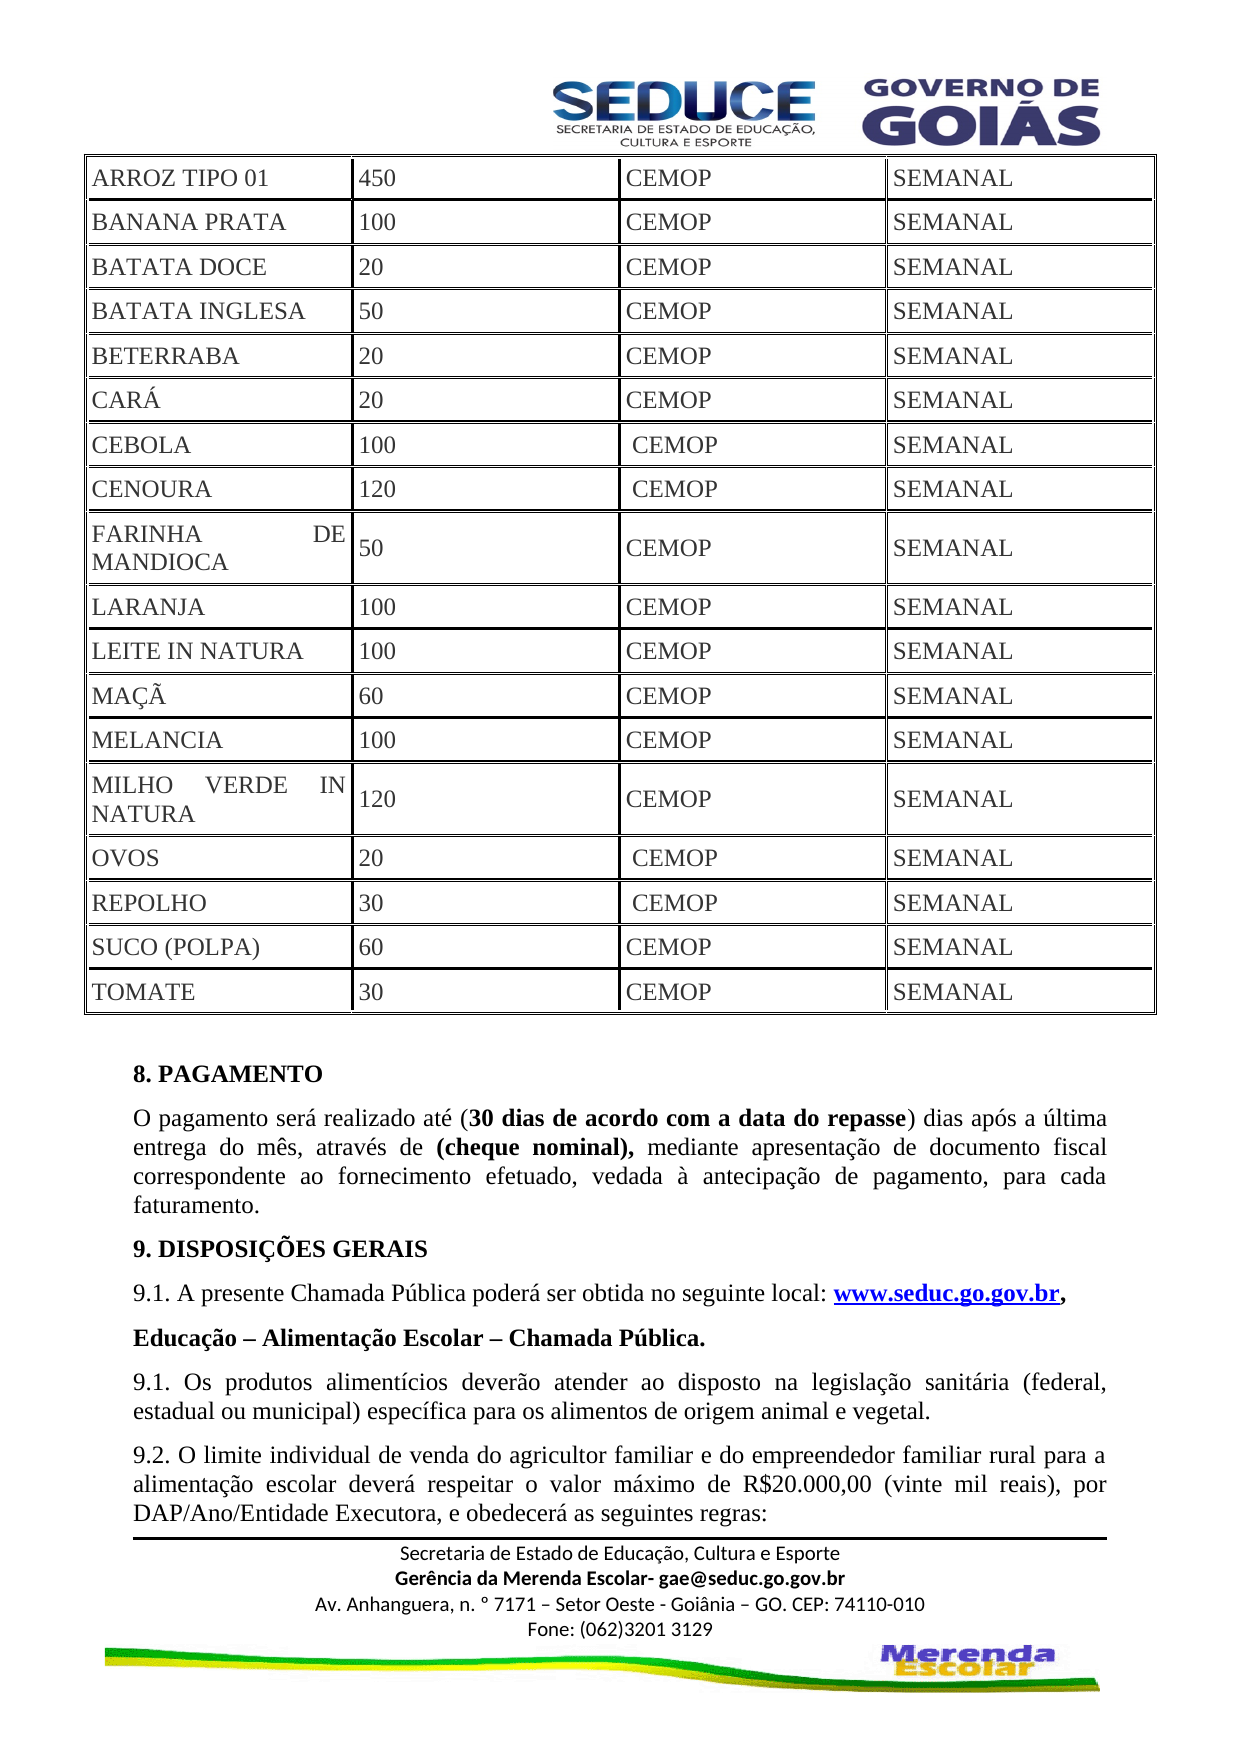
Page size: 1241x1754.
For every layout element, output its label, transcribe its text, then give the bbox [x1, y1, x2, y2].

table_cell CEMOP [619, 157, 886, 198]
table_cell BANANA PRATA [85, 198, 351, 242]
table_cell SEMANAL [888, 331, 1154, 376]
table_cell CEMOP [621, 882, 885, 923]
table_cell CEMOP [621, 246, 885, 287]
table_cell SEMANAL [886, 287, 1155, 331]
text 9.1. Os produtos alimentícios deverão atender ao disposto na legislação sanitária (federal, estadual ou municipal) específica para os alimentos de origem animal e vegetal. [133, 1367, 1107, 1425]
table_cell 120 [354, 764, 618, 834]
table_cell SEMANAL [888, 716, 1154, 760]
table_cell ARROZ TIPO 01 [87, 155, 352, 198]
table_cell 50 [354, 513, 618, 582]
table_cell SEMANAL [888, 760, 1154, 834]
table_cell REPOLHO [87, 878, 351, 923]
table_cell OVOS [85, 834, 352, 878]
table_cell 100 [354, 424, 618, 465]
table_cell CEMOP [621, 201, 885, 242]
table_cell 450 [352, 157, 619, 198]
table_cell MAÇÃ [87, 671, 351, 716]
table_cell CEMOP [621, 630, 885, 671]
table_cell SEMANAL [886, 376, 1155, 420]
table_cell LARANJA [87, 583, 351, 627]
table_cell SEMANAL [886, 834, 1155, 878]
table_cell SEMANAL [886, 465, 1155, 509]
table_cell 60 [354, 675, 618, 716]
table_cell 100 [354, 719, 618, 760]
table_cell SEMANAL [886, 923, 1155, 967]
table_cell LEITE IN NATURA [87, 627, 351, 671]
table_cell 60 [354, 926, 618, 967]
table_cell 20 [354, 837, 618, 878]
text Educação – Alimentação Escolar – Chamada Pública. [133, 1323, 1107, 1352]
table_cell 20 [354, 335, 618, 376]
table_cell TOMATE [87, 967, 352, 1012]
table_cell CEMOP [621, 586, 885, 627]
text 9. DISPOSIÇÕES GERAIS [133, 1234, 1107, 1263]
table_cell SEMANAL [888, 243, 1154, 287]
table_cell SEMANAL [888, 878, 1154, 923]
table_cell CEMOP [621, 837, 885, 878]
table_cell CEMOP [621, 468, 885, 509]
table_cell SEMANAL [888, 583, 1154, 627]
table_cell BATATA INGLESA [85, 287, 352, 331]
table_cell SEMANAL [888, 198, 1155, 242]
table_cell 30 [354, 882, 618, 923]
table_cell 50 [354, 290, 618, 331]
table_cell CEMOP [621, 335, 885, 376]
table_cell SEMANAL [886, 157, 1154, 198]
table_cell CEMOP [621, 290, 885, 331]
table_cell BETERRABA [87, 331, 351, 376]
table_cell MILHO VERDE IN NATURA [87, 760, 351, 834]
table_cell SEMANAL [888, 509, 1154, 582]
text O pagamento será realizado até (30 dias de acordo com a data do repasse) dias após a última entrega do mês, através de (cheque nominal), mediante apresentação de documento fiscal correspondente ao fornecimento efetuado, vedada à antecipação de pagamento, para cada faturamento. [133, 1103, 1107, 1218]
picture [552, 73, 1108, 154]
table_cell 100 [354, 201, 618, 242]
table_cell 120 [354, 468, 618, 509]
table_cell CEMOP [621, 379, 885, 420]
table_cell 20 [354, 246, 618, 287]
table_cell CEMOP [621, 513, 885, 582]
table_cell SUCO (POLPA) [85, 923, 352, 967]
table_cell MELANCIA [87, 716, 351, 760]
table_cell SEMANAL [886, 967, 1154, 1012]
text 9.2. O limite individual de venda do agricultor familiar e do empreendedor familiar rural para a alimentação escolar deverá respeitar o valor máximo de R$20.000,00 (vinte mil reais), por DAP/Ano/Entidade Executora, e obedecerá as seguintes regras: [133, 1440, 1107, 1527]
table_cell CEBOLA [87, 420, 351, 465]
table_cell 30 [352, 970, 619, 1012]
table_cell 100 [354, 630, 618, 671]
table_cell CENOURA [85, 465, 352, 509]
table_cell SEMANAL [888, 627, 1154, 671]
table_cell 100 [354, 586, 618, 627]
table_cell CEMOP [621, 764, 885, 834]
table_cell CEMOP [621, 675, 885, 716]
table_cell SEMANAL [888, 671, 1154, 716]
table_cell BATATA DOCE [87, 243, 351, 287]
table_cell SEMANAL [888, 420, 1154, 465]
table_cell CEMOP [621, 926, 885, 967]
table_cell CEMOP [621, 719, 885, 760]
table_cell FARINHA DE MANDIOCA [87, 509, 351, 582]
table_cell 20 [354, 379, 618, 420]
table_cell CEMOP [621, 424, 885, 465]
table_cell CEMOP [619, 970, 886, 1012]
text 8. PAGAMENTO [133, 1059, 1107, 1088]
table_cell CARÁ [85, 376, 352, 420]
text 9.1. A presente Chamada Pública poderá ser obtida no seguinte local: www.seduc.go.gov.br, [133, 1278, 1107, 1307]
